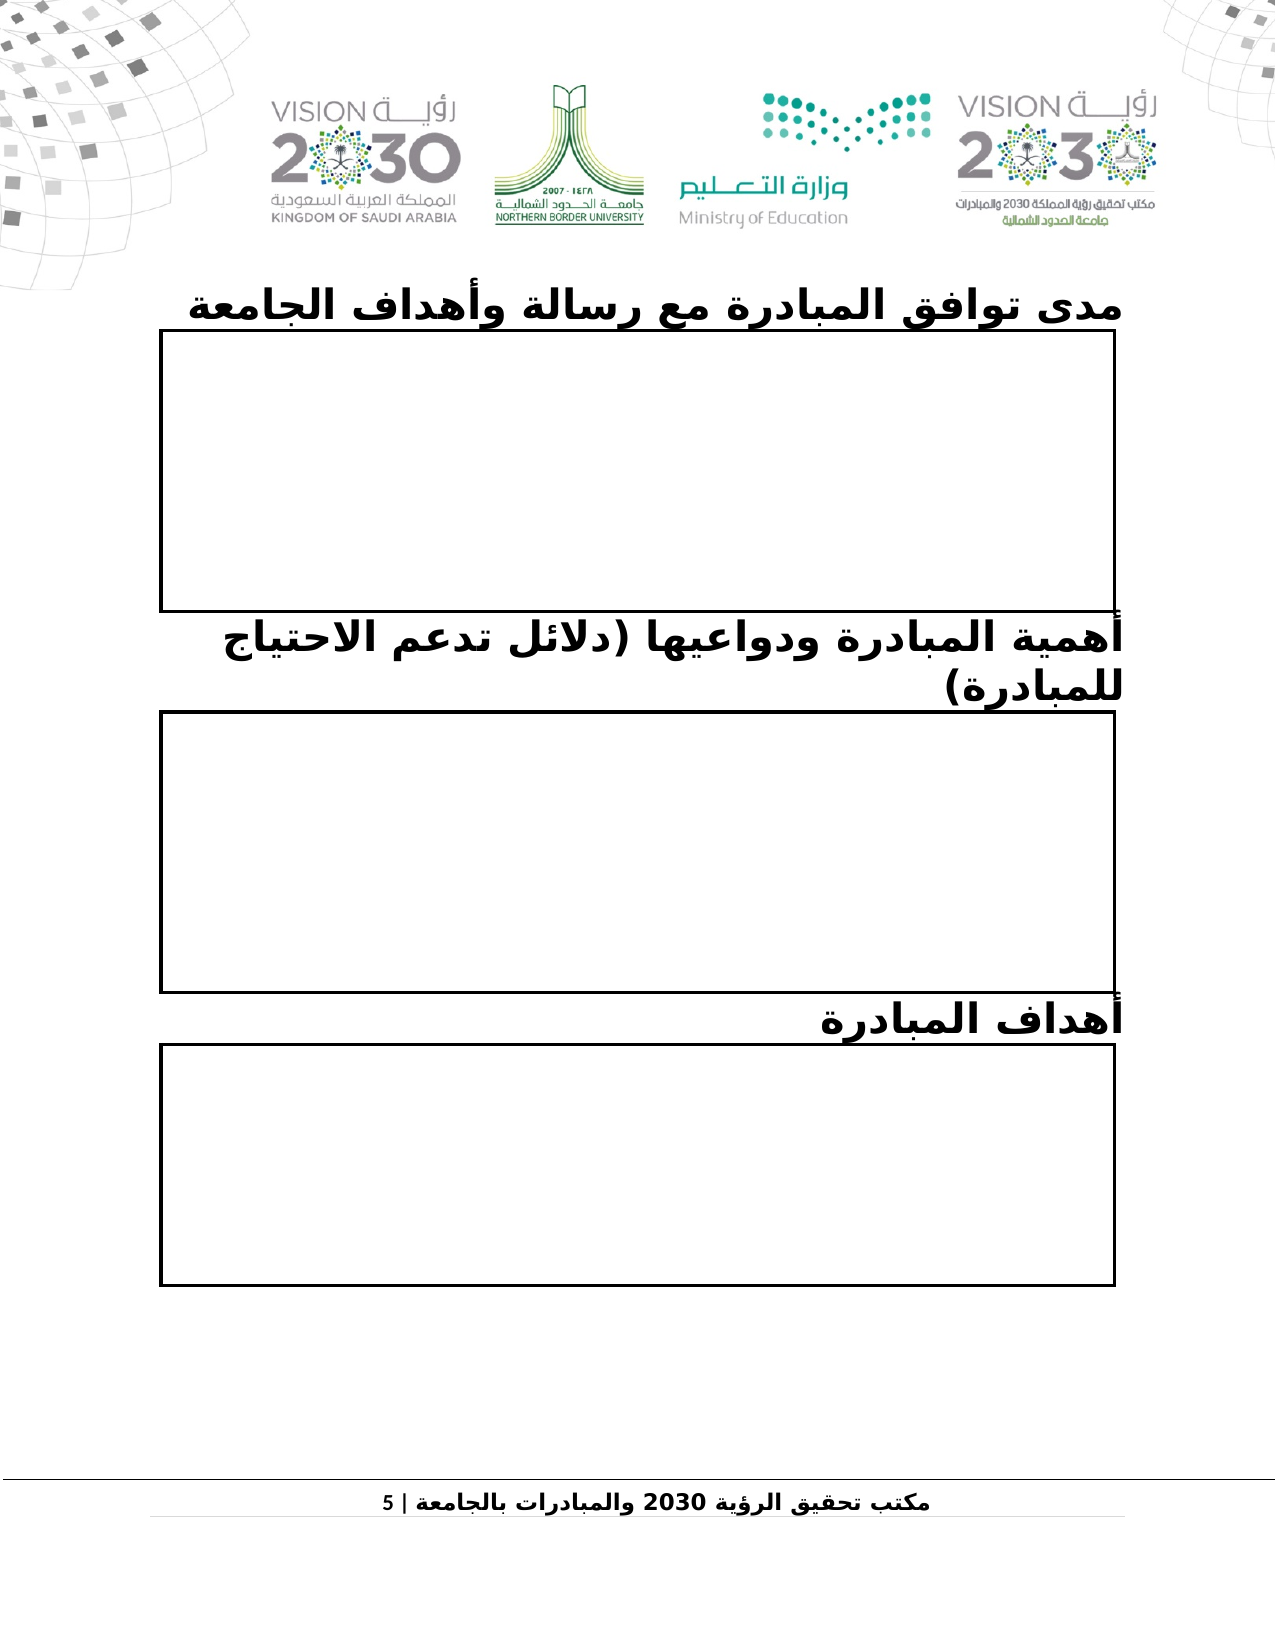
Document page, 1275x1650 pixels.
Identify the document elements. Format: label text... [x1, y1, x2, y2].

table_header [163, 1046, 1113, 1284]
table_header [163, 332, 1113, 610]
picture [0, 0, 1275, 313]
table_header [163, 714, 1113, 991]
text مدى توافق المبادرة مع رسالة وأهداف الجامعة [150, 281, 1125, 329]
text أهمية المبادرة ودواعيها (دلائل تدعم الاحتياج للمبادرة) [150, 613, 1125, 710]
text أهداف المبادرة [150, 994, 1125, 1043]
